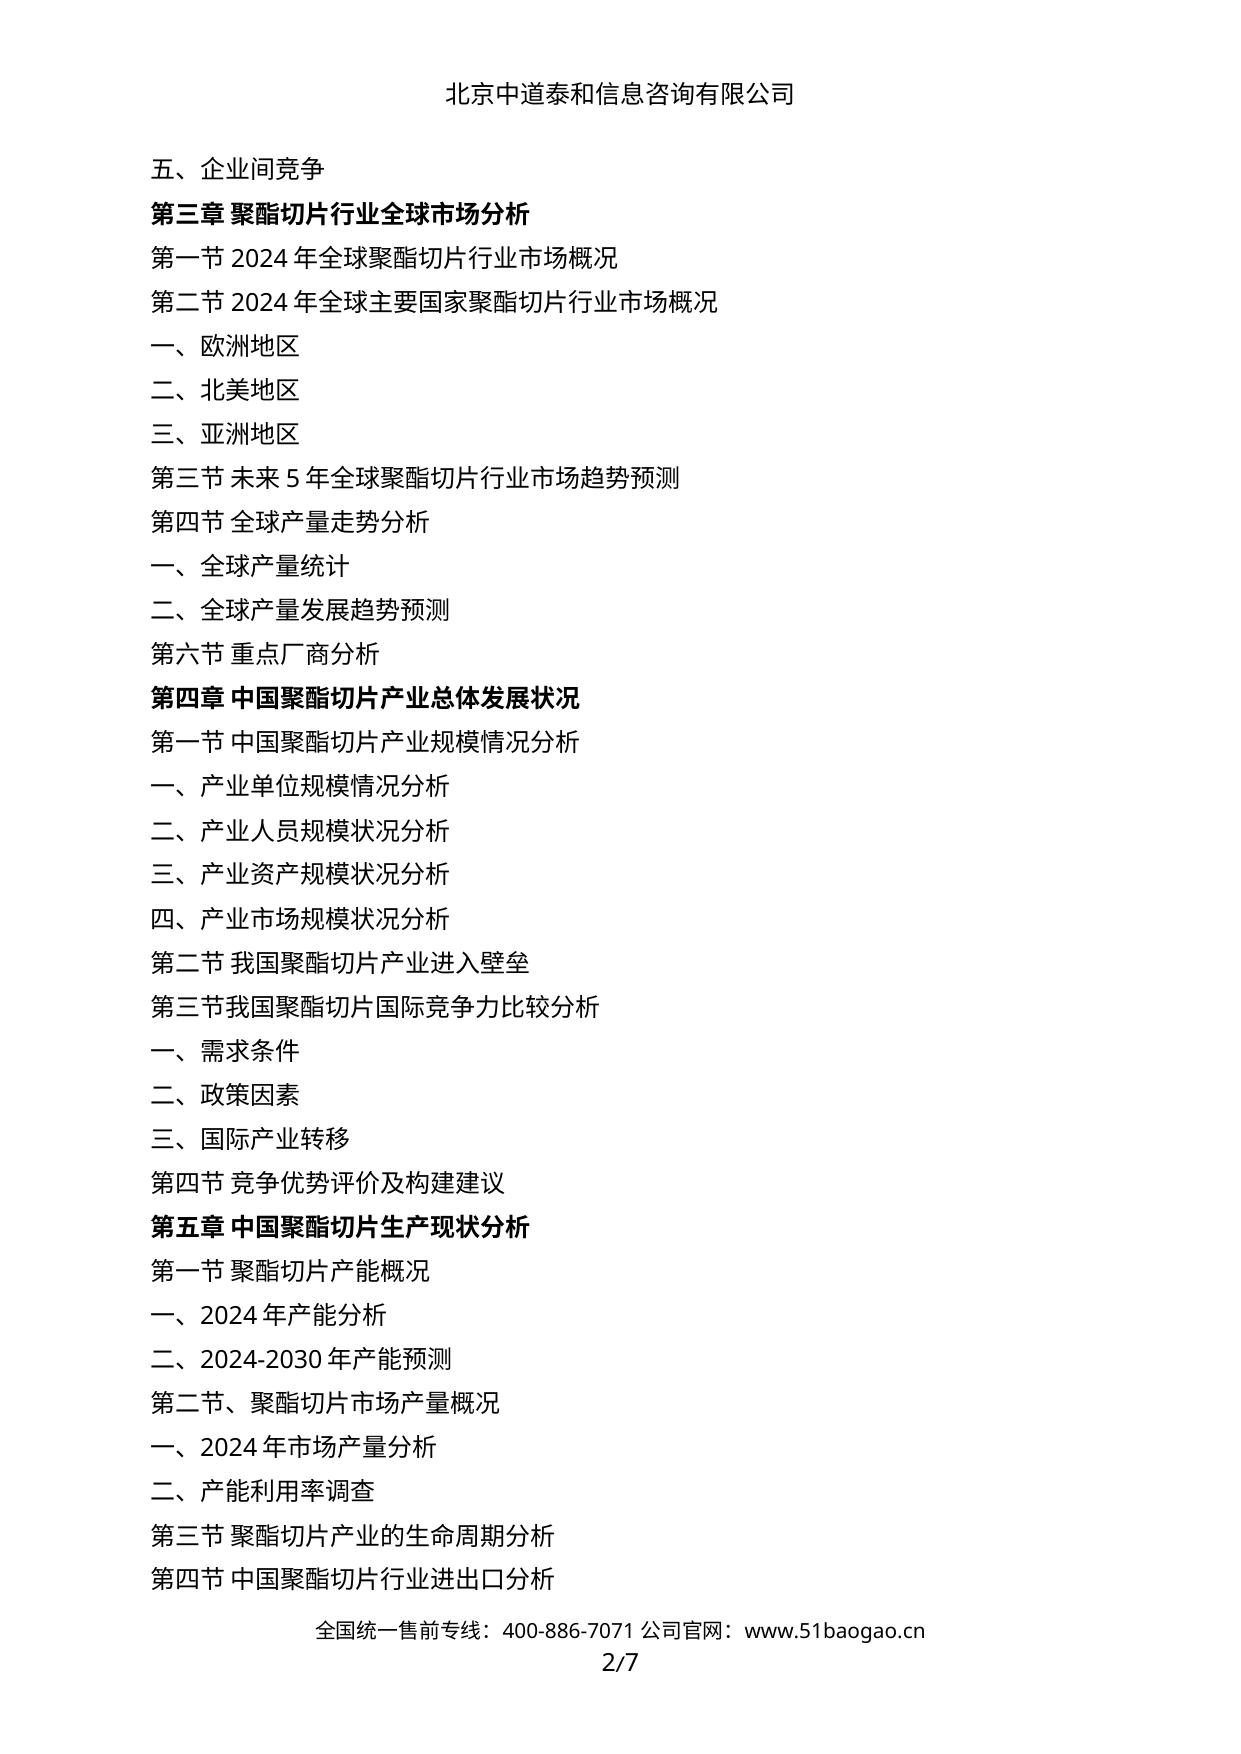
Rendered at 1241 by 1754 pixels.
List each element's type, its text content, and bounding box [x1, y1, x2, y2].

text 第一节 聚酯切片产能概况 [150, 1252, 1090, 1288]
text 第二节 2024年全球主要国家聚酯切片行业市场概况 [150, 282, 1090, 318]
text 第一节 2024年全球聚酯切片行业市场概况 [150, 238, 1090, 274]
text 三、产业资产规模状况分析 [150, 855, 1090, 891]
text 二、北美地区 [150, 370, 1090, 407]
text 第三节 聚酯切片产业的生命周期分析 [150, 1516, 1090, 1552]
text 第二节、聚酯切片市场产量概况 [150, 1384, 1090, 1420]
text 一、全球产量统计 [150, 547, 1090, 583]
text 三、国际产业转移 [150, 1119, 1090, 1156]
text 第二节 我国聚酯切片产业进入壁垒 [150, 943, 1090, 979]
text 第四节 中国聚酯切片行业进出口分析 [150, 1560, 1090, 1596]
text 第三节 未来5年全球聚酯切片行业市场趋势预测 [150, 458, 1090, 495]
text 第六节 重点厂商分析 [150, 635, 1090, 671]
text 二、产业人员规模状况分析 [150, 811, 1090, 847]
text 一、2024年产能分析 [150, 1296, 1090, 1332]
text 二、2024-2030年产能预测 [150, 1340, 1090, 1376]
text 第三章 聚酯切片行业全球市场分析 [150, 194, 1090, 230]
text 一、欧洲地区 [150, 326, 1090, 362]
text 第四章 中国聚酯切片产业总体发展状况 [150, 679, 1090, 715]
text 第一节 中国聚酯切片产业规模情况分析 [150, 723, 1090, 759]
text 五、企业间竞争 [150, 150, 1090, 186]
text 一、产业单位规模情况分析 [150, 767, 1090, 803]
text 四、产业市场规模状况分析 [150, 899, 1090, 935]
text 第四节 竞争优势评价及构建建议 [150, 1163, 1090, 1200]
text 第三节我国聚酯切片国际竞争力比较分析 [150, 987, 1090, 1023]
text 二、产能利用率调查 [150, 1472, 1090, 1508]
text 一、需求条件 [150, 1031, 1090, 1067]
text 二、政策因素 [150, 1075, 1090, 1112]
text 二、全球产量发展趋势预测 [150, 591, 1090, 627]
text 第五章 中国聚酯切片生产现状分析 [150, 1207, 1090, 1244]
text 一、2024年市场产量分析 [150, 1428, 1090, 1464]
text 第四节 全球产量走势分析 [150, 502, 1090, 539]
text 三、亚洲地区 [150, 414, 1090, 451]
